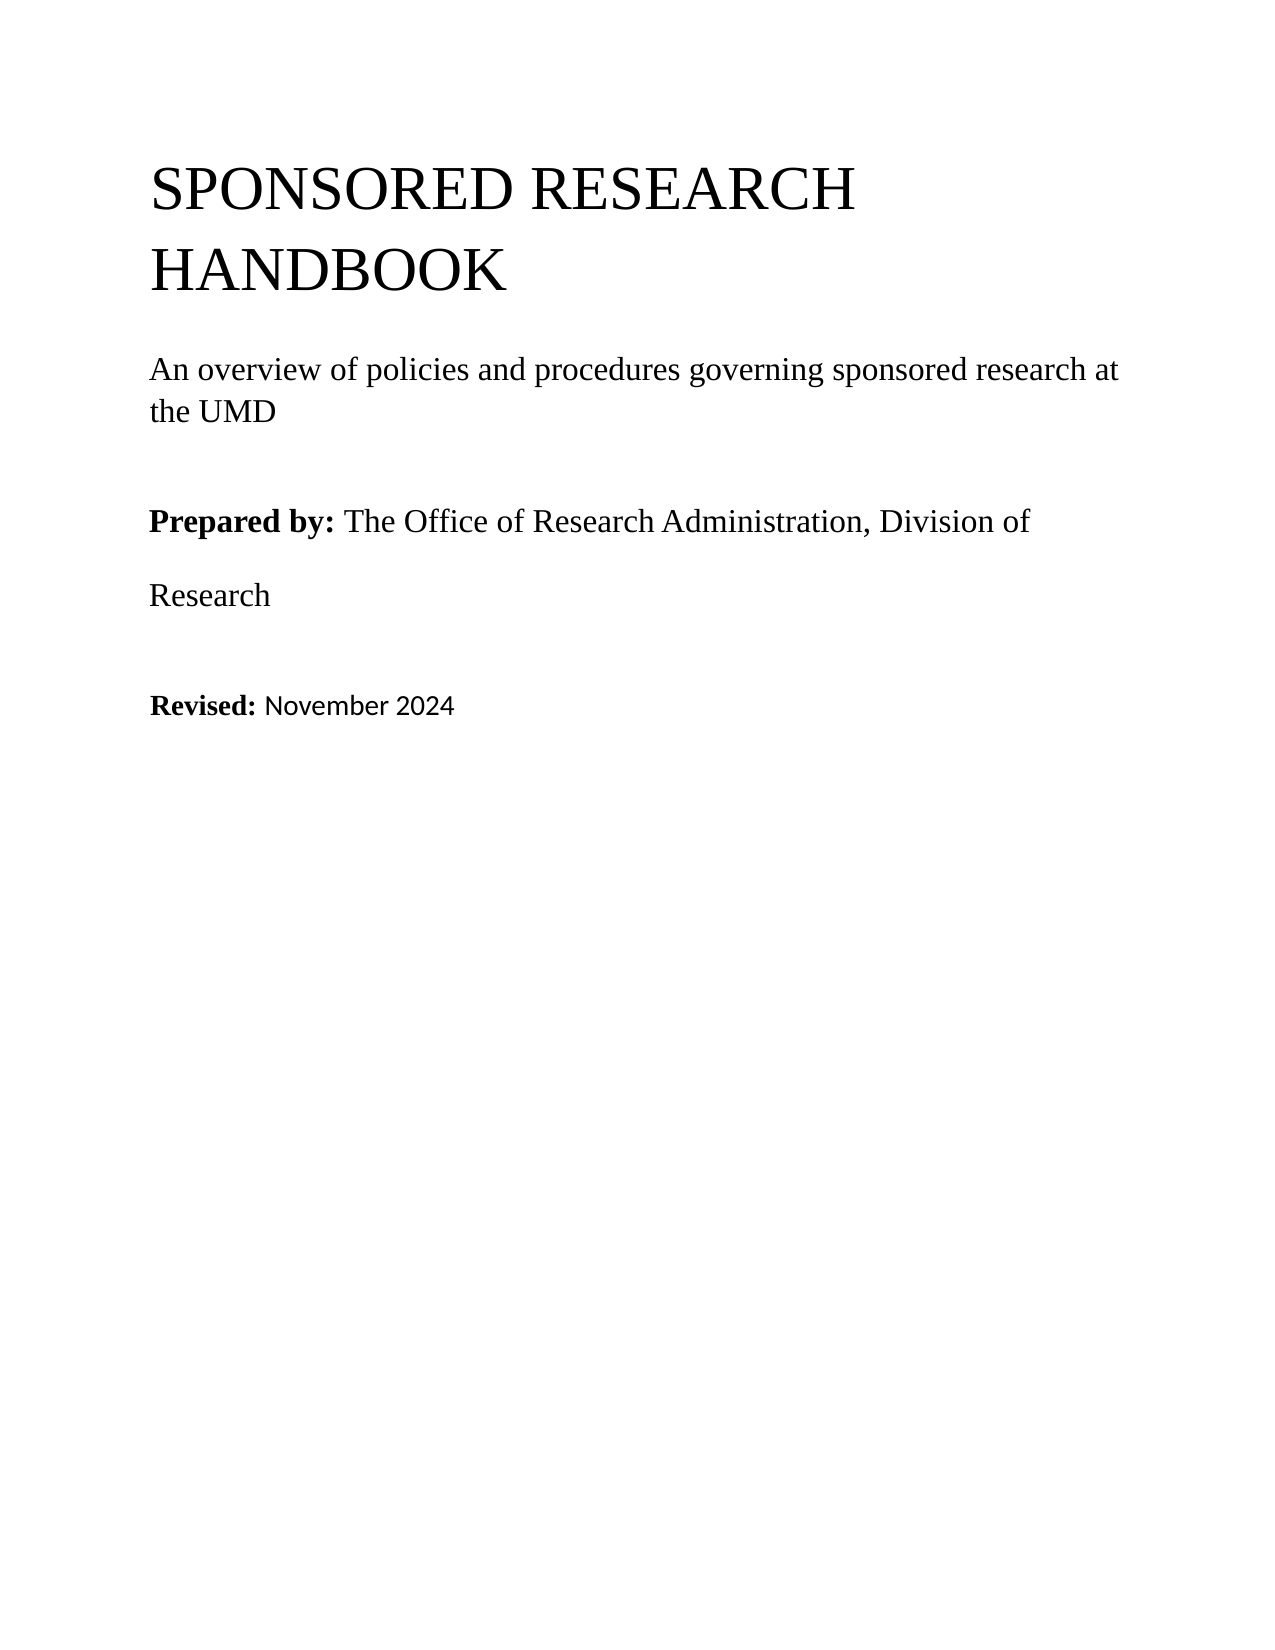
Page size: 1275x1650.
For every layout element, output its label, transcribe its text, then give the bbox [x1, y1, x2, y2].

text Revised: November 2024 [150, 687, 1125, 722]
text An overview of policies and procedures governing sponsored research at the UMD [148, 350, 1142, 430]
text Research [148, 575, 1142, 613]
text Prepared by: ​The Office of Research Administration, Division of [148, 501, 1142, 540]
text SPONSORED RESEARCH HANDBOOK [150, 151, 1142, 304]
